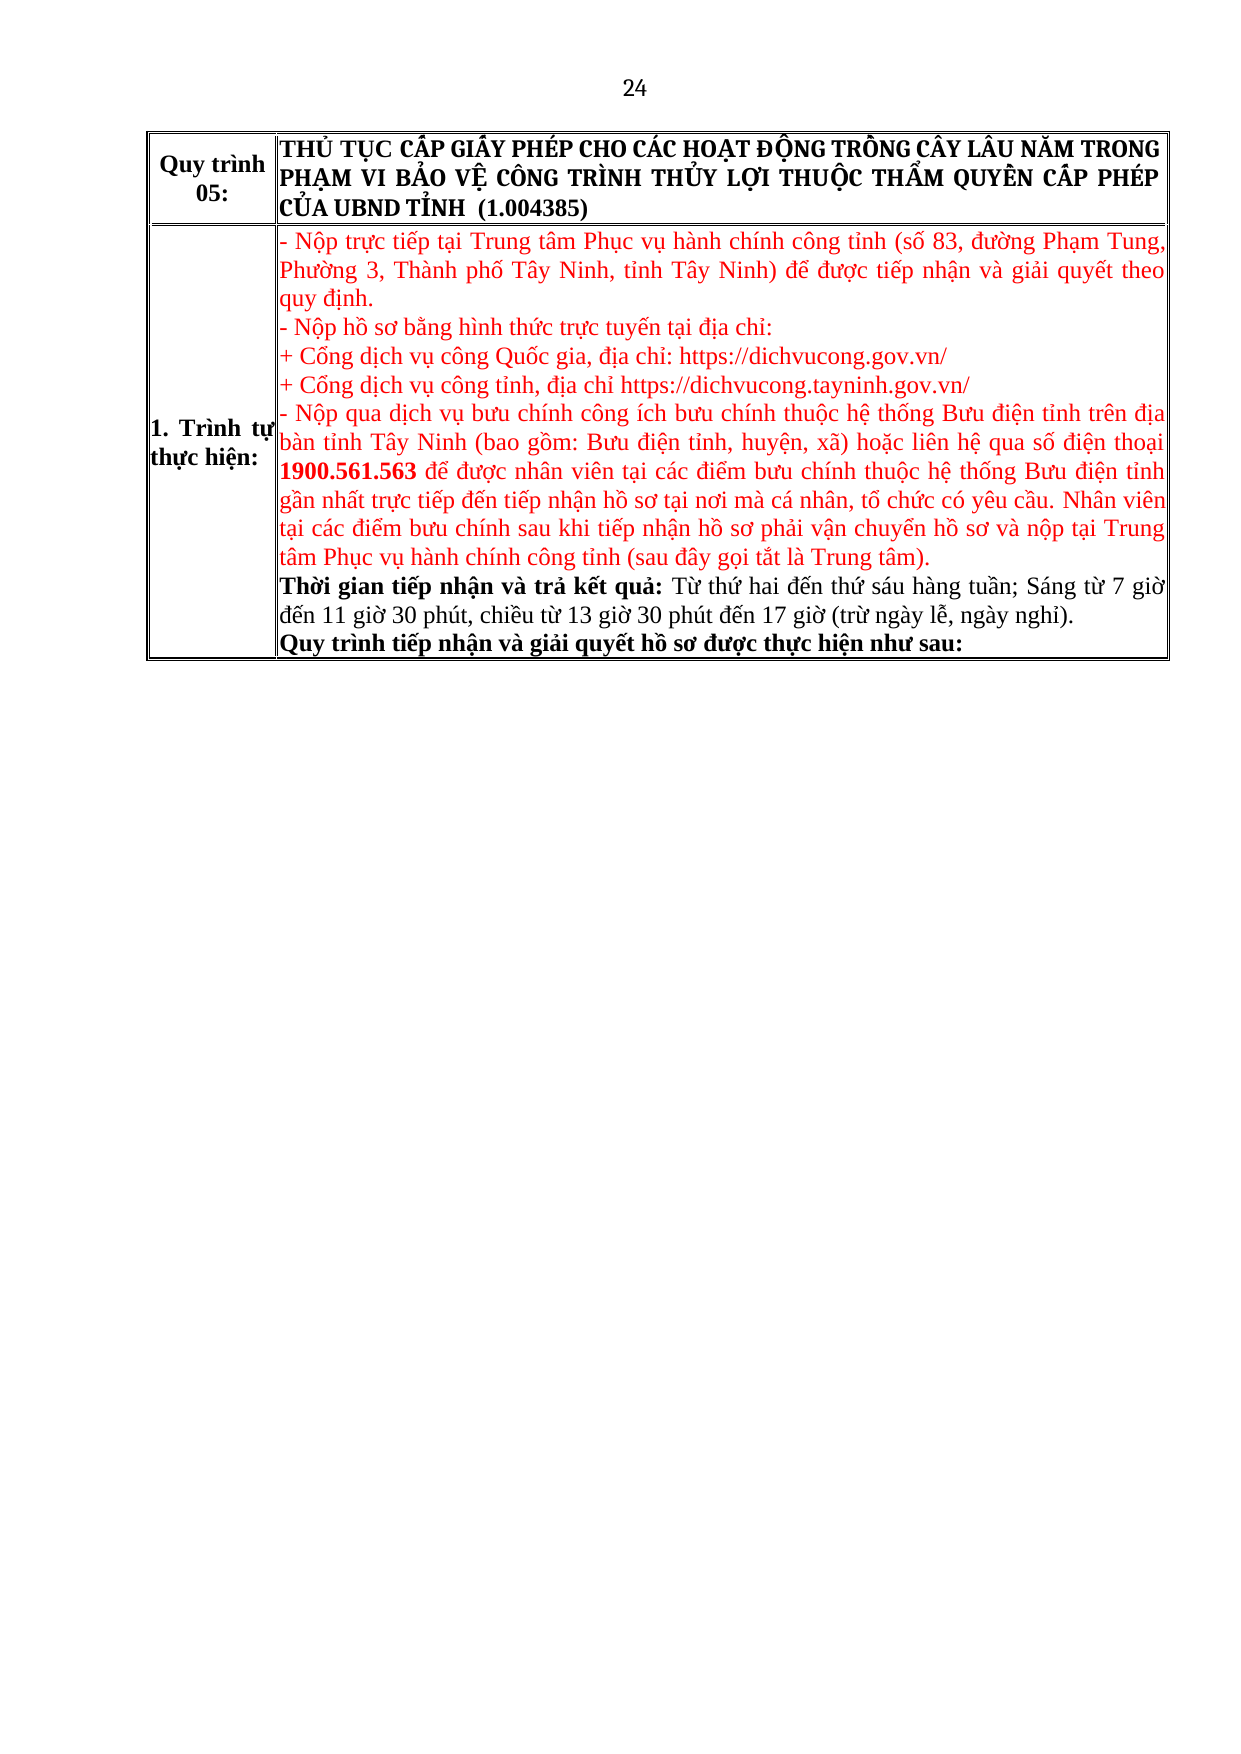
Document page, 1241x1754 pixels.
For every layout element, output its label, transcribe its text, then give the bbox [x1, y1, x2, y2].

table_cell - Nộp trực tiếp tại Trung tâm Phục vụ hành chính công tỉnh (số 83, đường Phạm Tung, Phường 3, Thành phố Tây Ninh, tỉnh Tây Ninh) để được tiếp nhận và giải quyết theo quy định. - Nộp hồ sơ bằng hình thức trực tuyến tại địa chỉ: + Cổng dịch vụ công Quốc gia, địa chỉ: https://dichvucong.gov.vn/ + Cổng dịch vụ công tỉnh, địa chỉ https://dichvucong.tayninh.gov.vn/ - Nộp qua dịch vụ bưu chính công ích bưu chính thuộc hệ thống Bưu điện tỉnh trên địa bàn tỉnh Tây Ninh (bao gồm: Bưu điện tỉnh, huyện, xã) hoặc liên hệ qua số điện thoại 1900.561.563 để được nhân viên tại các điểm bưu chính thuộc hệ thống Bưu điện tỉnh gần nhất trực tiếp đến tiếp nhận hồ sơ tại nơi mà cá nhân, tổ chức có yêu cầu. Nhân viên tại các điểm bưu chính sau khi tiếp nhận hồ sơ phải vận chuyển hồ sơ và nộp tại Trung tâm Phục vụ hành chính công tỉnh (sau đây gọi tắt là Trung tâm). Thời gian tiếp nhận và trả kết quả: Từ thứ hai đến thứ sáu hàng tuần; Sáng từ 7 giờ đến 11 giờ 30 phút, chiều từ 13 giờ 30 phút đến 17 giờ (trừ ngày lễ, ngày nghỉ). Quy trình tiếp nhận và giải quyết hồ sơ được thực hiện như sau: * Sơ đồ quy trình: [277, 223, 1168, 657]
table_header Quy trình 05: [150, 134, 277, 223]
table_header THỦ TỤC CẤP GIẤY PHÉP CHO CÁC HOẠT ĐỘNG TRỒNG CÂY LÂU NĂM TRONG PHẠM VI BẢO VỆ CÔNG TRÌNH THỦY LỢI THUỘC THẨM QUYỀN CẤP PHÉP CỦA UBND TỈNH (1.004385) [277, 134, 1167, 223]
table_cell 1. Trình tự thực hiện: [148, 223, 277, 657]
